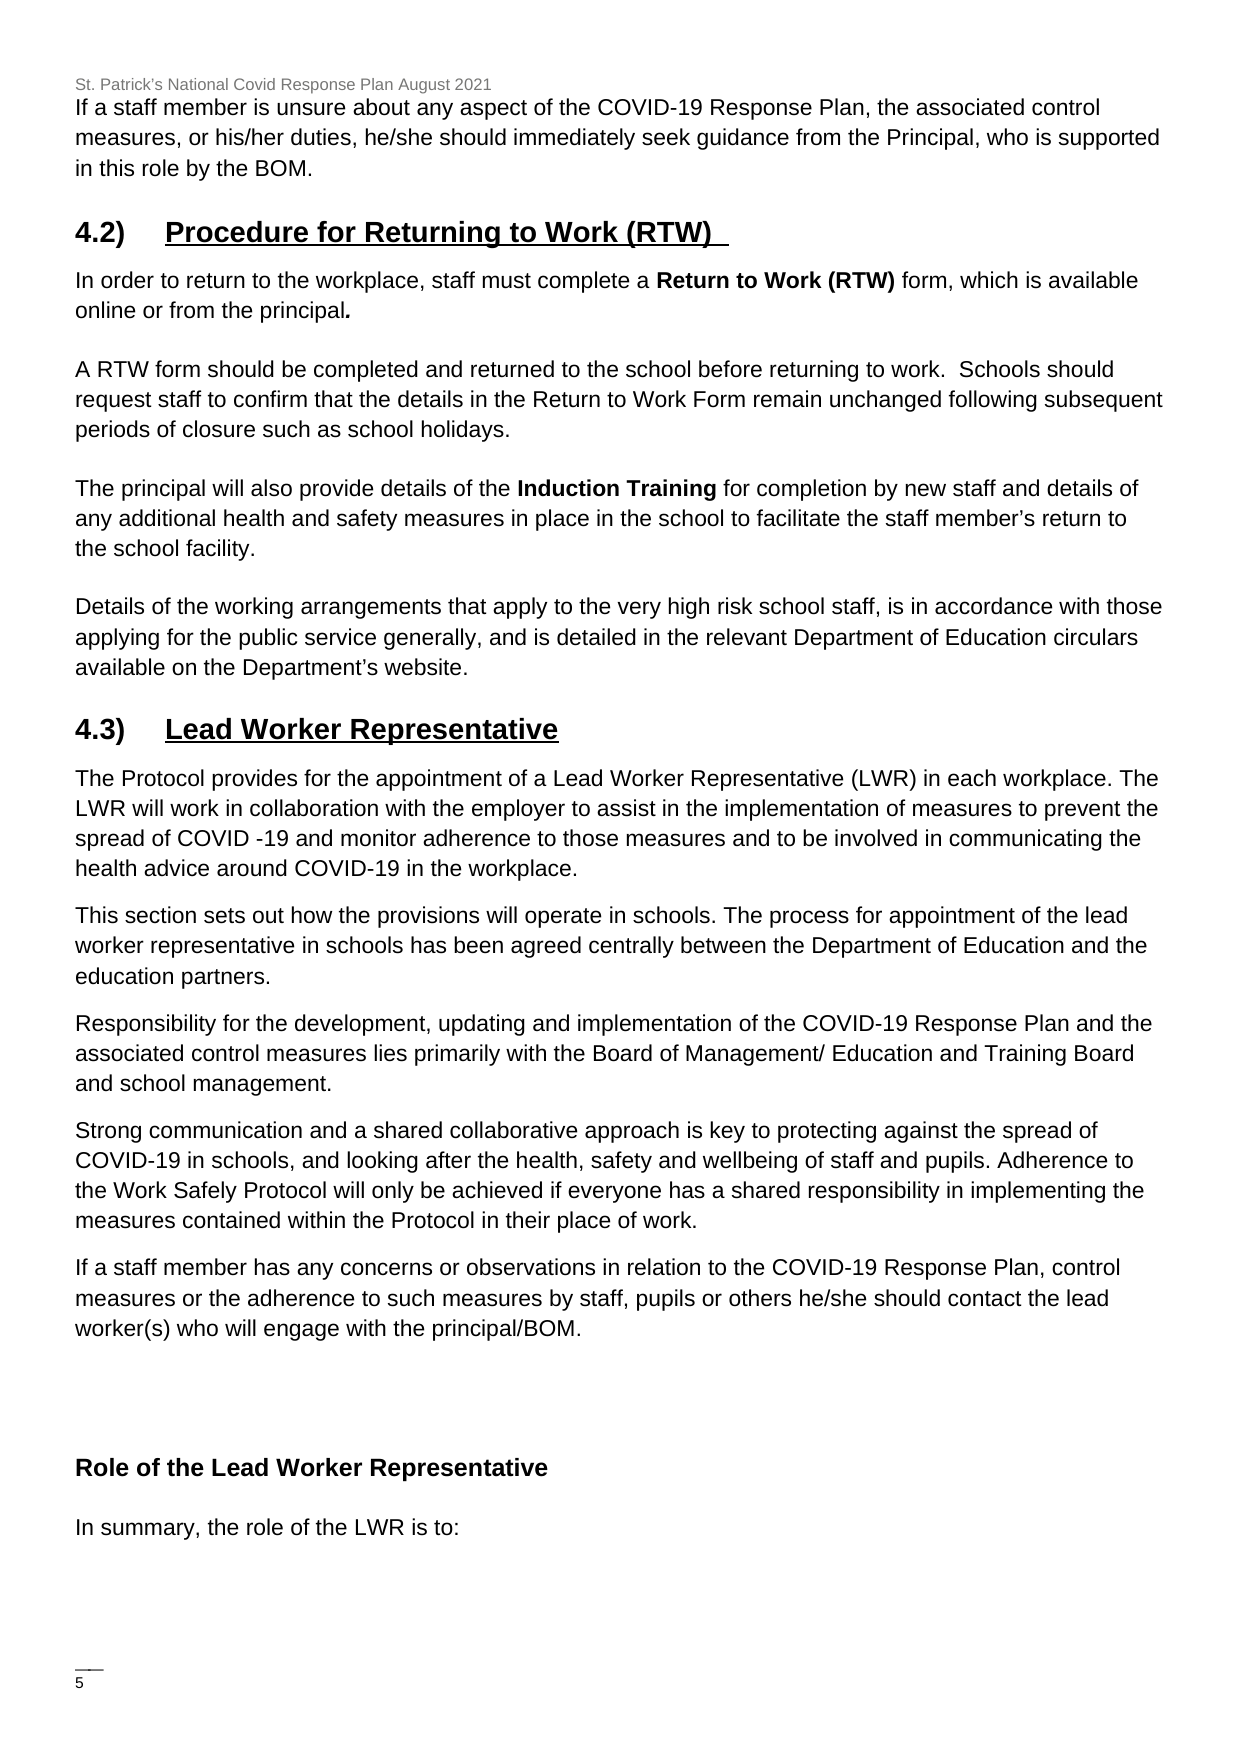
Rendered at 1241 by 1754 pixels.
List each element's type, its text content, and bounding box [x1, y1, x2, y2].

text In order to return to the workplace, staff must complete a Return to Work (RTW) form, which is available online or from the principal. [75, 267, 1165, 324]
text If a staff member has any concerns or observations in relation to the COVID-19 Response Plan, control measures or the adherence to such measures by staff, pupils or others he/she should contact the lead worker(s) who will engage with the principal/BOM. [75, 1254, 1165, 1341]
text The Protocol provides for the appointment of a Lead Worker Representative (LWR) in each workplace. The LWR will work in collaboration with the employer to assist in the implementation of measures to prevent the spread of COVID -19 and monitor adherence to those measures and to be involved in communicating the health advice around COVID-19 in the workplace. [75, 765, 1165, 882]
subtitle Role of the Lead Worker Representative [75, 1453, 1165, 1482]
text Responsibility for the development, updating and implementation of the COVID-19 Response Plan and the associated control measures lies primarily with the Board of Management/ Education and Training Board and school management. [75, 1009, 1165, 1096]
text Details of the working arrangements that apply to the very high risk school staff, is in accordance with those applying for the public service generally, and is detailed in the relevant Department of Education circulars available on the Department’s website. [75, 593, 1165, 680]
text Strong communication and a shared collaborative approach is key to protecting against the spread of COVID-19 in schools, and looking after the health, safety and wellbeing of staff and pupils. Adherence to the Work Safely Protocol will only be achieved if everyone has a shared responsibility in implementing the measures contained within the Protocol in their place of work. [75, 1117, 1165, 1234]
list Lead Worker Representative [75, 712, 1165, 746]
text A RTW form should be completed and returned to the school before returning to work. Schools should request staff to confirm that the details in the Return to Work Form remain unchanged following subsequent periods of closure such as school holidays. [75, 356, 1165, 442]
text If a staff member is unsure about any aspect of the COVID-19 Response Plan, the associated control measures, or his/her duties, he/she should immediately seek guidance from the Principal, who is supported in this role by the BOM. [75, 94, 1165, 181]
text This section sets out how the provisions will operate in schools. The process for appointment of the lead worker representative in schools has been agreed centrally between the Department of Education and the education partners. [75, 902, 1165, 989]
list Procedure for Returning to Work (RTW) [75, 215, 1165, 248]
text In summary, the role of the LWR is to: [75, 1514, 1165, 1540]
text The principal will also provide details of the Induction Training for completion by new staff and details of any additional health and safety measures in place in the school to facilitate the staff member’s return to the school facility. [75, 474, 1165, 561]
